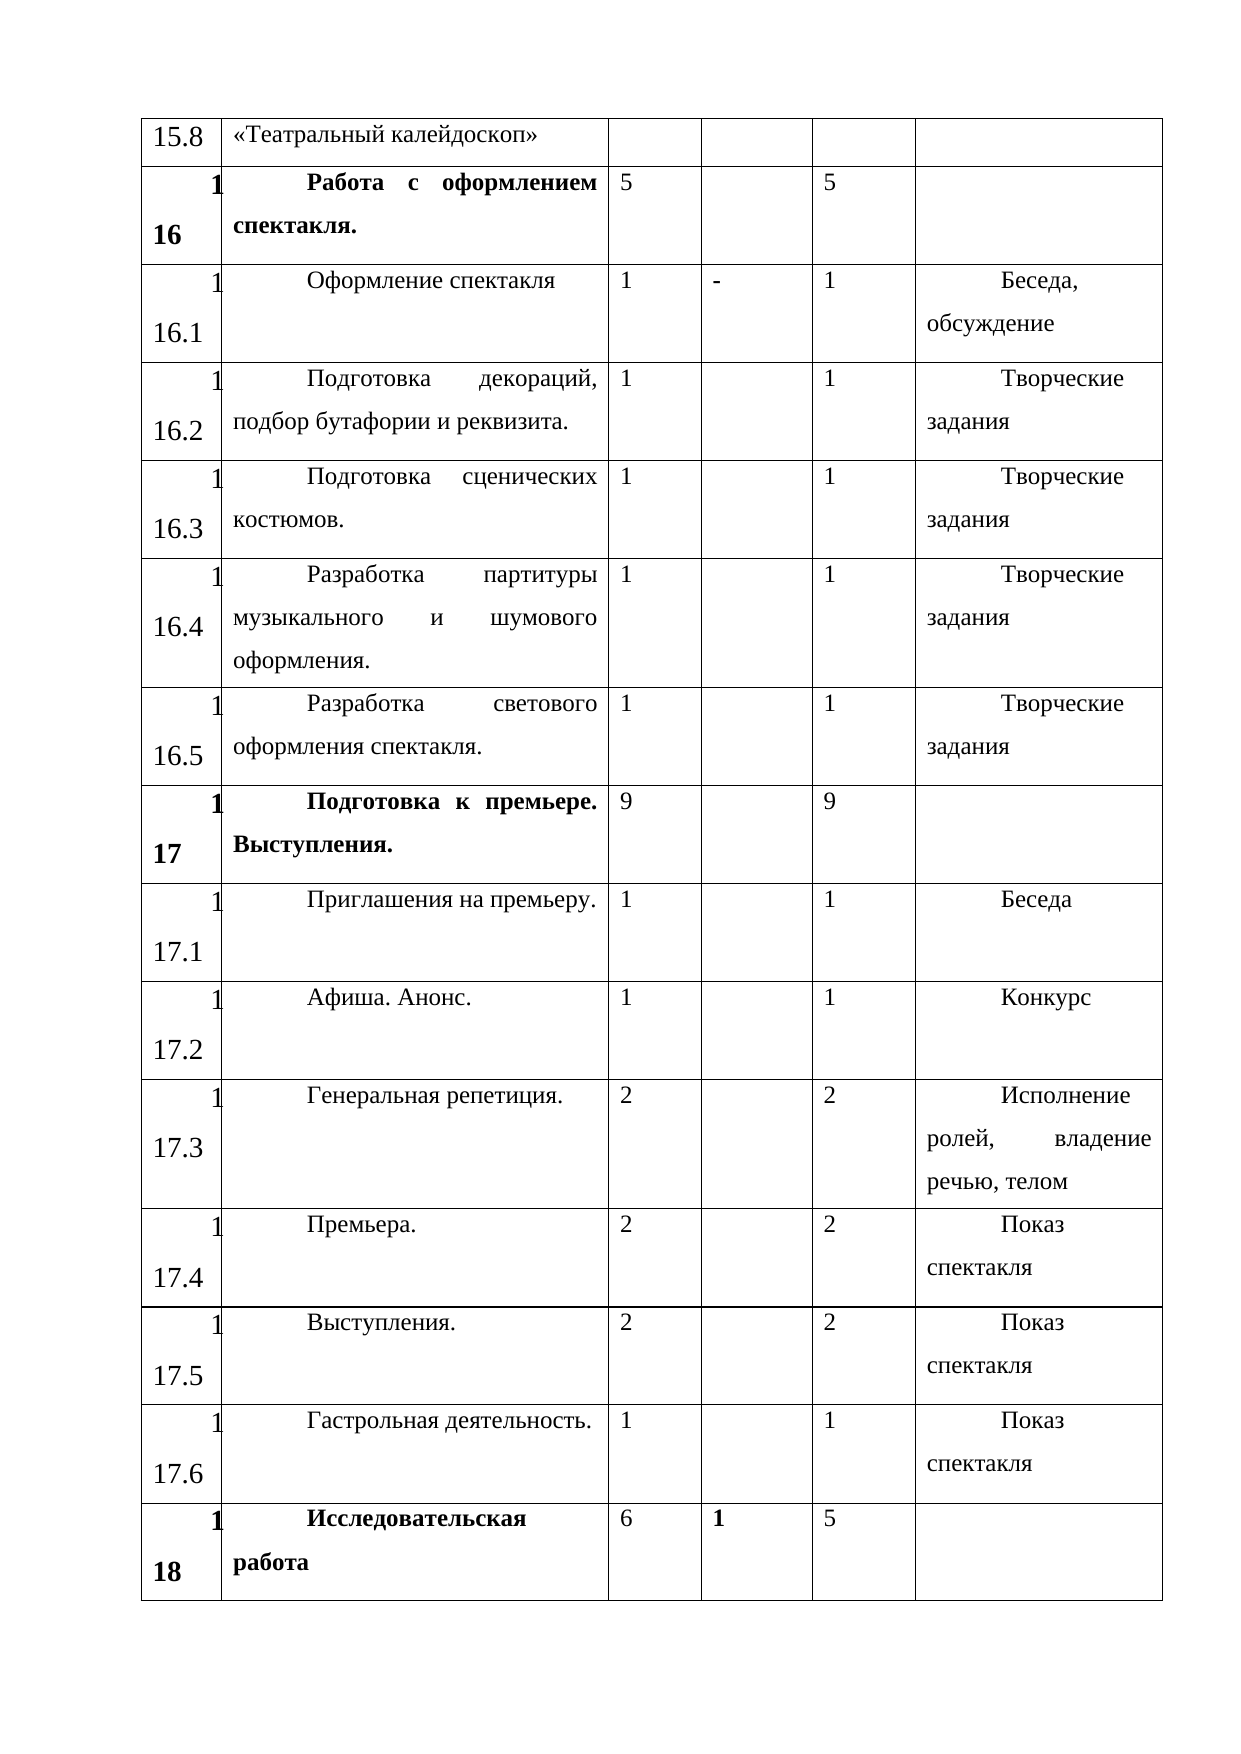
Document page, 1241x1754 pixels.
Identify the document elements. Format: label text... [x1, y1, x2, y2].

table_cell 1 [609, 461, 701, 558]
table_cell 2 [609, 1308, 701, 1404]
table_cell 118 [142, 1504, 221, 1600]
table_cell 117.4 [142, 1209, 221, 1306]
table_cell 2 [813, 1308, 915, 1404]
table_cell [702, 559, 812, 687]
table_cell [702, 786, 812, 883]
table_cell [702, 1080, 812, 1208]
table_cell 1 [609, 1405, 701, 1502]
table_cell [702, 1209, 812, 1306]
table_cell [702, 461, 812, 558]
table_cell 2 [609, 1209, 701, 1306]
table_cell Показ спектакля [916, 1209, 1162, 1306]
table_cell 117.1 [142, 884, 221, 981]
table_cell Премьера. [222, 1209, 608, 1306]
table_cell 117.6 [142, 1405, 221, 1502]
table_cell 116.3 [142, 461, 221, 558]
table_cell Разработка партитуры музыкального и шумового оформления. [222, 559, 608, 687]
table_cell Подготовка к премьере. Выступления. [222, 786, 608, 883]
table_cell 1 [813, 982, 915, 1079]
table_cell Приглашения на премьеру. [222, 884, 608, 981]
table_cell [916, 786, 1162, 883]
table_cell 116.4 [142, 559, 221, 687]
table_cell Творческие задания [916, 688, 1162, 785]
table_cell 1 [609, 982, 701, 1079]
table_cell Показ спектакля [916, 1308, 1162, 1404]
table_cell 2 [813, 1209, 915, 1306]
table_cell 1 [609, 265, 701, 362]
table_cell 117.3 [142, 1080, 221, 1208]
table_cell - [702, 265, 812, 362]
table_cell 1 [813, 884, 915, 981]
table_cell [222, 119, 608, 166]
table_cell 1 [813, 688, 915, 785]
table_cell 6 [609, 1504, 701, 1600]
table_cell [702, 1405, 812, 1502]
table_cell 1 [609, 119, 701, 166]
table_cell Показ спектакля [916, 1405, 1162, 1502]
table_cell Подготовка декораций, подбор бутафории и реквизита. [222, 363, 608, 460]
table_cell Оформление спектакля [222, 265, 608, 362]
table_cell 1 [813, 363, 915, 460]
table_cell 117 [142, 786, 221, 883]
table_cell 115.8 [142, 119, 221, 166]
table_cell Гастрольная деятельность. [222, 1405, 608, 1502]
table_cell 9 [609, 786, 701, 883]
table_cell 1 [609, 363, 701, 460]
table_cell игра [916, 119, 1162, 166]
table_cell 1 [609, 884, 701, 981]
table_cell [702, 363, 812, 460]
table_cell 1 [813, 1405, 915, 1502]
table_cell Творческие задания [916, 461, 1162, 558]
table_cell [702, 1308, 812, 1404]
table_cell Подготовка сценических костюмов. [222, 461, 608, 558]
table_cell 116.1 [142, 265, 221, 362]
table_cell 1 [813, 461, 915, 558]
table_cell 1 [813, 265, 915, 362]
table_cell [702, 167, 812, 264]
table_cell [916, 167, 1162, 264]
table_cell 116.2 [142, 363, 221, 460]
table_cell Исполнение ролей, владение речью, телом [916, 1080, 1162, 1208]
table_cell [916, 1504, 1162, 1600]
table_cell [702, 982, 812, 1079]
table_cell Афиша. Анонс. [222, 982, 608, 1079]
table_cell Исследовательская работа [222, 1504, 608, 1600]
table_cell 5 [813, 167, 915, 264]
table_cell 1 [813, 119, 915, 166]
table_cell [702, 884, 812, 981]
table_cell 9 [813, 786, 915, 883]
table_cell 2 [609, 1080, 701, 1208]
table_cell 5 [609, 167, 701, 264]
table_cell Творческие задания [916, 363, 1162, 460]
table_cell 116.5 [142, 688, 221, 785]
table_cell - [702, 119, 812, 166]
table_cell 117.2 [142, 982, 221, 1079]
table_cell 1 [609, 688, 701, 785]
table_cell 1 [813, 559, 915, 687]
table_cell 1 [702, 1504, 812, 1600]
table_cell 116 [142, 167, 221, 264]
table_cell Разработка светового оформления спектакля. [222, 688, 608, 785]
table_cell Беседа [916, 884, 1162, 981]
table_cell Конкурс [916, 982, 1162, 1079]
table_cell 117.5 [142, 1308, 221, 1404]
table_cell Беседа, обсуждение [916, 265, 1162, 362]
table_cell 5 [813, 1504, 915, 1600]
table_cell Генеральная репетиция. [222, 1080, 608, 1208]
table_cell Творческие задания [916, 559, 1162, 687]
table_cell Работа с оформлением спектакля. [222, 167, 608, 264]
table_cell [702, 688, 812, 785]
table_cell 2 [813, 1080, 915, 1208]
table_cell Выступления. [222, 1308, 608, 1404]
table_cell 1 [609, 559, 701, 687]
